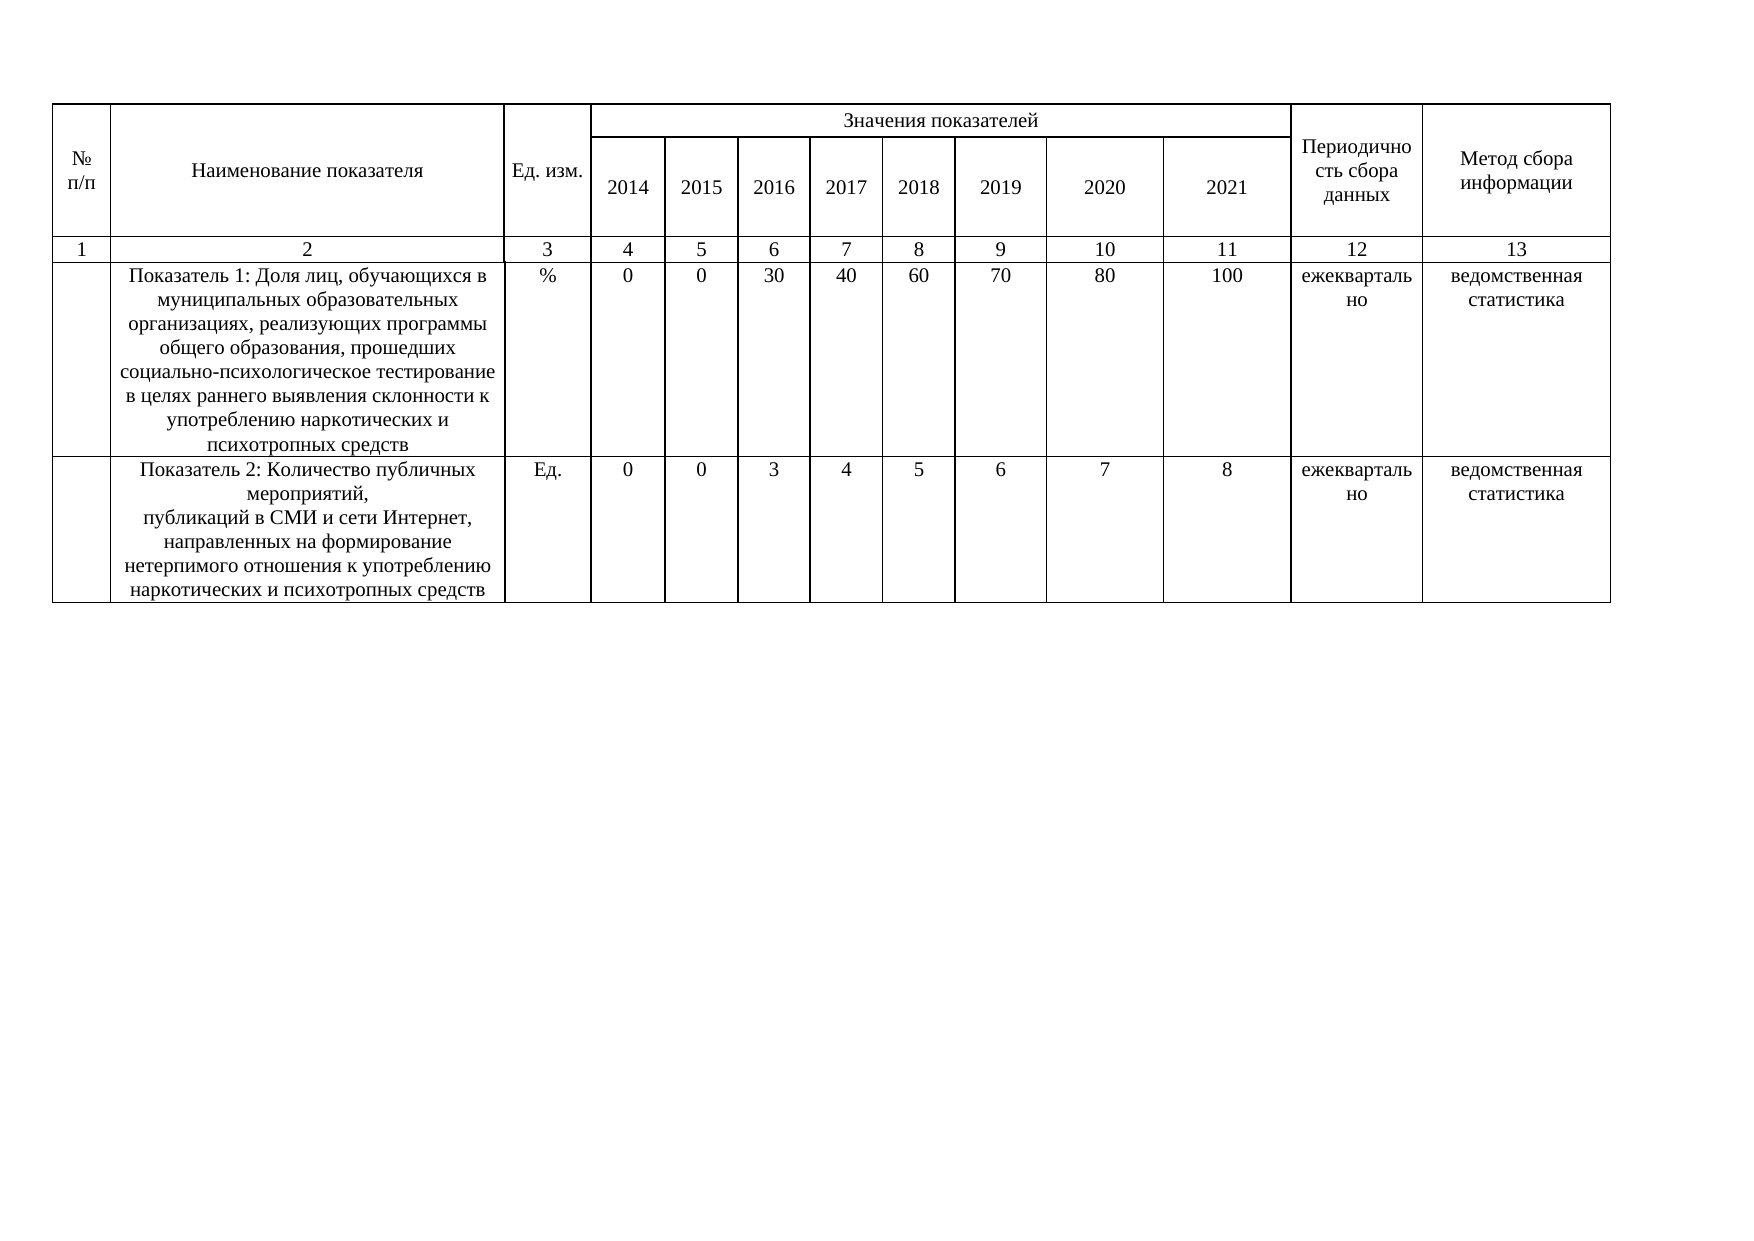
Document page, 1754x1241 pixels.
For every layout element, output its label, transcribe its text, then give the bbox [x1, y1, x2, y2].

table_cell 2016 [739, 138, 809, 236]
table_cell 7 [811, 237, 882, 261]
table_cell 6 [956, 457, 1046, 601]
table_cell 0 [592, 263, 664, 456]
table_cell 2020 [1047, 138, 1163, 236]
table_cell ежеквартально [1292, 263, 1422, 456]
table_cell 2019 [956, 138, 1046, 236]
table_cell 2017 [811, 138, 882, 236]
table_cell [53, 263, 110, 456]
table_cell 60 [883, 263, 954, 456]
table_cell 6 [739, 237, 809, 261]
table_cell 5 [883, 457, 954, 601]
table_cell 100 [1164, 263, 1290, 456]
table_cell 0 [666, 263, 737, 456]
table_cell ведомственная статистика [1423, 457, 1610, 601]
table_cell 13 [1423, 237, 1610, 261]
table_cell 70 [956, 263, 1046, 456]
table_cell 7 [1047, 457, 1163, 601]
table_header № п/п [53, 105, 110, 236]
table_cell 10 [1047, 237, 1163, 261]
table_cell 11 [1164, 237, 1290, 261]
table_cell 40 [811, 263, 882, 456]
table_cell Ед. [506, 457, 590, 601]
table_cell 2015 [666, 138, 737, 236]
table_cell 8 [1164, 457, 1290, 601]
table_header Метод сбора информации [1423, 105, 1610, 236]
table_cell 3 [505, 237, 590, 261]
table_cell 4 [592, 237, 664, 261]
table_cell % [506, 263, 590, 456]
table_cell ежеквартально [1292, 457, 1422, 601]
table_cell 80 [1047, 263, 1163, 456]
table_cell 4 [811, 457, 882, 601]
table_header Ед. изм. [505, 105, 590, 236]
table_cell 9 [956, 237, 1046, 261]
table_cell ведомственная статистика [1423, 263, 1610, 456]
table_cell 5 [666, 237, 737, 261]
table_cell 8 [883, 237, 954, 261]
table_cell [53, 457, 110, 601]
table_cell 1 [53, 237, 110, 261]
table_cell 0 [666, 457, 737, 601]
table_cell 2014 [592, 138, 664, 236]
table_cell 3 [739, 457, 809, 601]
table_cell 12 [1292, 237, 1422, 261]
table_cell 30 [739, 263, 809, 456]
table_header Значения показателей [592, 105, 1290, 136]
table_cell Показатель 2: Количество публичных мероприятий, публикаций в СМИ и сети Интернет, направленных на формирование нетерпимого отношения к употреблению наркотических и психотропных средств [111, 457, 504, 601]
table_cell 0 [592, 457, 664, 601]
table_cell 2 [111, 237, 503, 261]
table_cell 2018 [883, 138, 954, 236]
table_header Периодичность сбора данных [1292, 105, 1422, 236]
table_cell Показатель 1: Доля лиц, обучающихся в муниципальных образовательных организациях, реализующих программы общего образования, прошедших социально-психологическое тестирование в целях раннего выявления склонности к употреблению наркотических и психотропных средств [111, 263, 504, 456]
table_header Наименование показателя [111, 105, 503, 236]
table_cell 2021 [1164, 138, 1290, 236]
